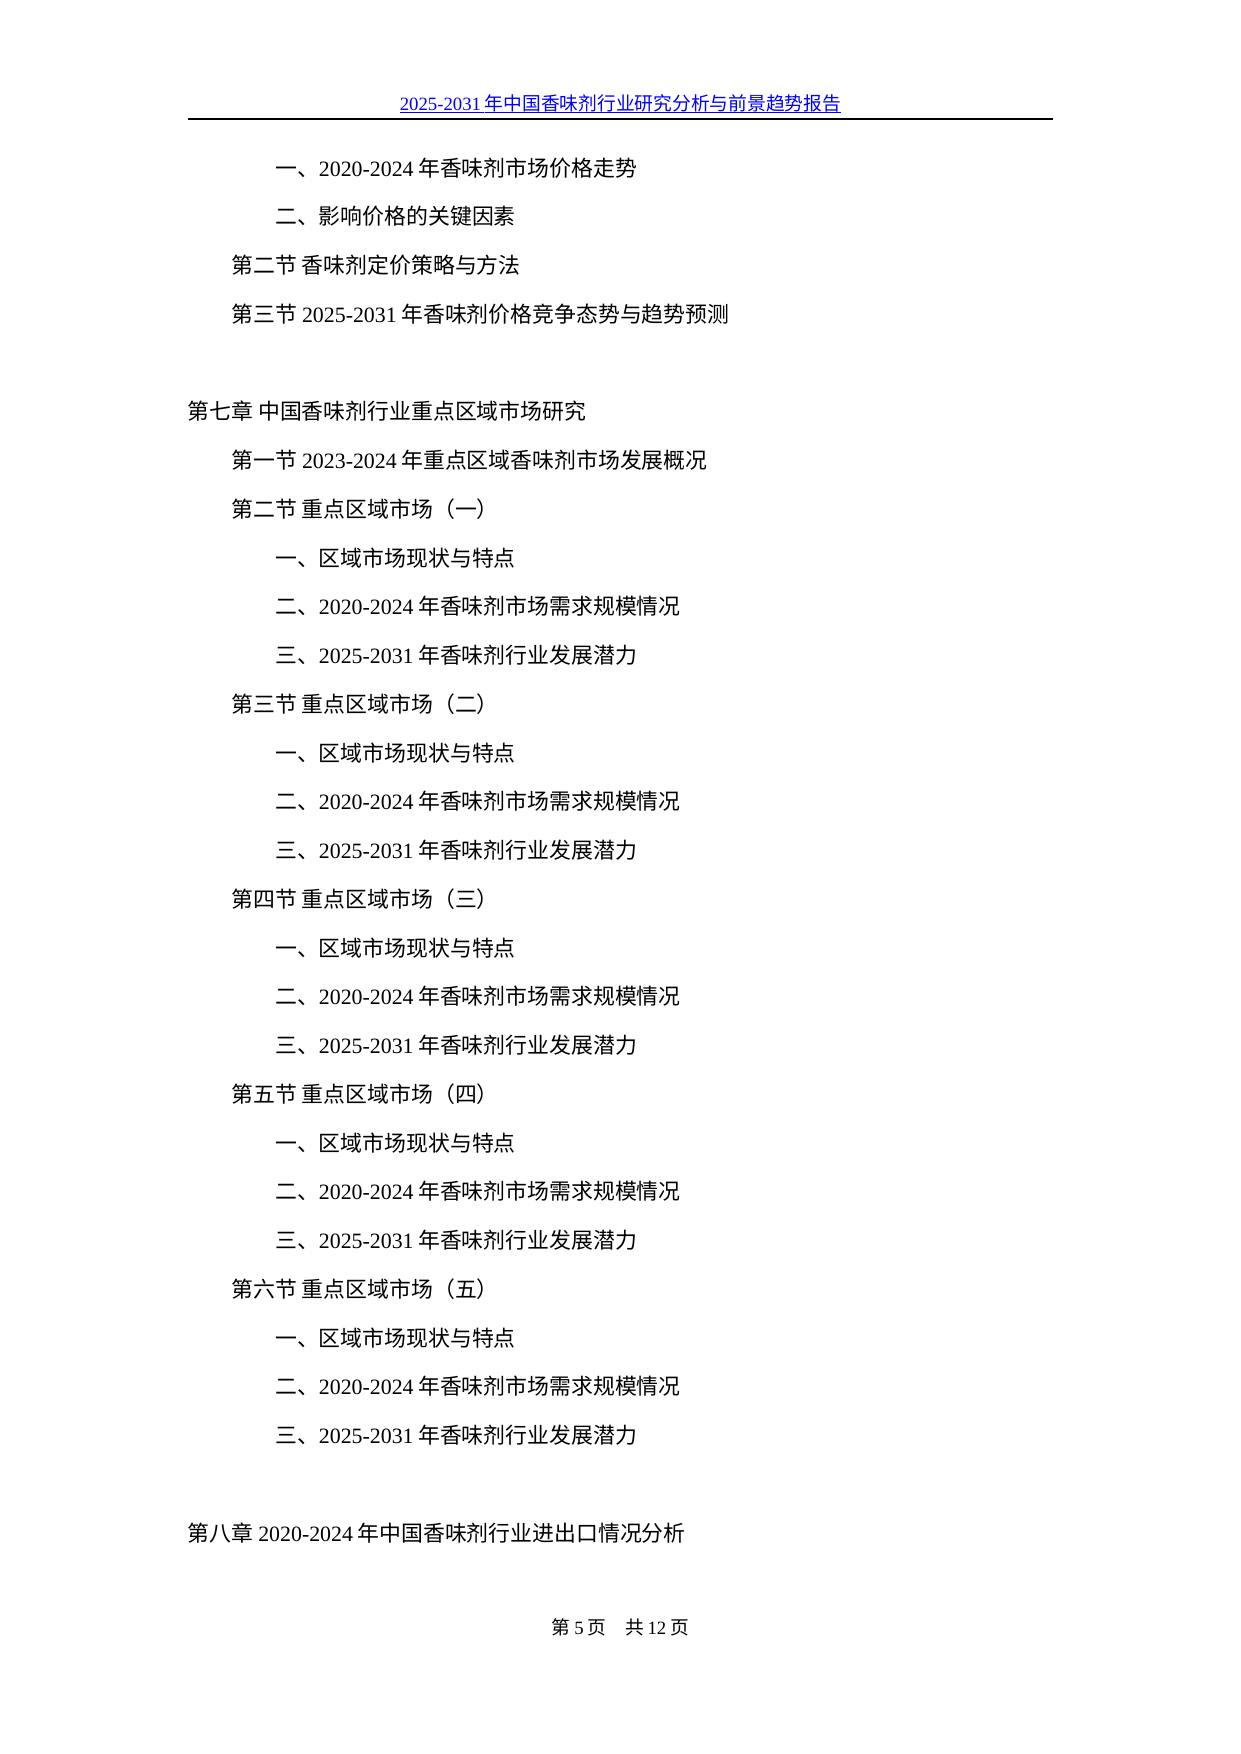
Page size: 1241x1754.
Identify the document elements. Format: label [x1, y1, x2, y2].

text [187, 150, 1053, 1548]
